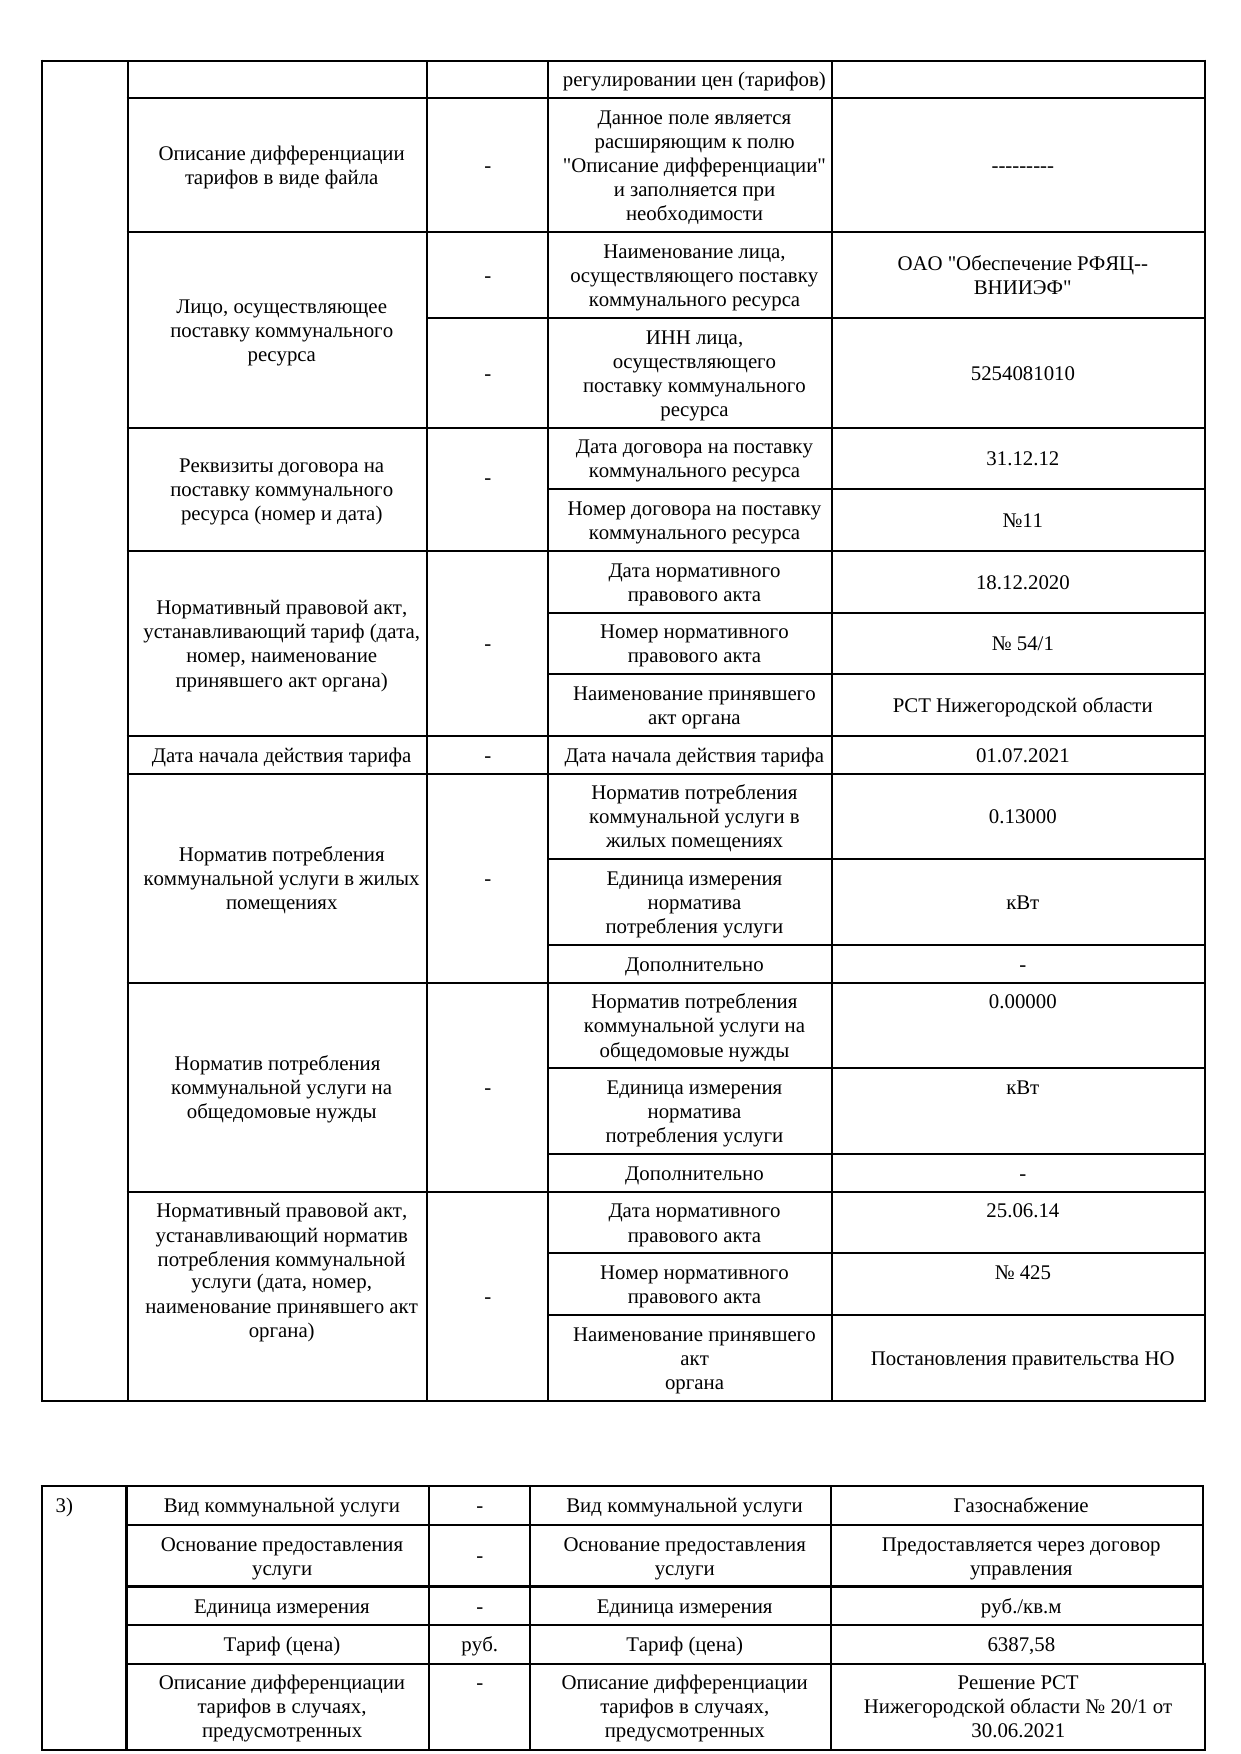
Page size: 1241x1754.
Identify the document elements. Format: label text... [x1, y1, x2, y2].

table_cell 01.07.2021 [833, 737, 1204, 772]
table_cell Номер нормативного правового акта [549, 614, 831, 673]
table_cell - [430, 1526, 529, 1585]
table_header - [430, 1487, 529, 1524]
table_cell Описание дифференциации тарифов в виде файла [129, 99, 426, 231]
table_cell руб./кв.м [832, 1588, 1202, 1624]
table_cell - [428, 429, 547, 550]
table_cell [128, 1665, 428, 1749]
table_header 3) [43, 1487, 125, 1749]
table_cell Единица измерения норматива потребления услуги [549, 860, 831, 944]
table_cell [832, 1665, 1204, 1749]
table_cell 6387,58 [832, 1626, 1202, 1662]
table_cell Норматив потребления коммунальной услуги в жилых помещениях [549, 775, 831, 858]
table_cell кВт [833, 860, 1204, 944]
table_cell № 425 [833, 1254, 1204, 1314]
table_cell ОАО "Обеспечение РФЯЦ-- ВНИИЭФ" [833, 233, 1204, 317]
table_cell Норматив потребления коммунальной услуги на общедомовые нужды [129, 984, 426, 1191]
table_cell 18.12.2020 [833, 552, 1204, 612]
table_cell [129, 62, 426, 97]
table_cell - [428, 552, 547, 735]
table_cell Норматив потребления коммунальной услуги на общедомовые нужды [549, 984, 831, 1067]
table_cell № 54/1 [833, 614, 1204, 673]
table_cell Дата договора на поставку коммунального ресурса [549, 429, 831, 488]
table_cell - [428, 319, 547, 427]
table_header Вид коммунальной услуги [531, 1487, 830, 1524]
table_cell №11 [833, 490, 1204, 550]
table_cell - [430, 1588, 529, 1624]
table_cell Реквизиты договора на поставку коммунального ресурса (номер и дата) [129, 429, 426, 550]
table_cell Дата начала действия тарифа [549, 737, 831, 772]
table_cell Единица измерения норматива потребления услуги [549, 1069, 831, 1153]
table_cell Норматив потребления коммунальной услуги в жилых помещениях [129, 775, 426, 982]
table_cell Номер нормативного правового акта [549, 1254, 831, 1314]
table_cell Номер договора на поставку коммунального ресурса [549, 490, 831, 550]
table_cell 5254081010 [833, 319, 1204, 427]
table_cell - [428, 99, 547, 231]
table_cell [833, 62, 1204, 97]
table_cell 31.12.12 [833, 429, 1204, 488]
table_cell Наименование принявшего акт органа [549, 1316, 831, 1400]
table_cell - [428, 233, 547, 317]
table_header Газоснабжение [832, 1487, 1202, 1524]
table_cell Нормативный правовой акт, устанавливающий норматив потребления коммунальной услуги (дата, номер, наименование принявшего акт органа) [129, 1193, 426, 1400]
table_cell - [428, 1193, 547, 1400]
table_cell - [428, 775, 547, 982]
table_cell Нормативный правовой акт, устанавливающий тариф (дата, номер, наименование принявшего акт органа) [129, 552, 426, 735]
table_cell - [833, 1155, 1204, 1191]
table_cell Единица измерения [531, 1588, 830, 1624]
table_cell - [428, 62, 547, 97]
table_cell Основание предоставления услуги [531, 1526, 830, 1585]
table_header Вид коммунальной услуги [128, 1487, 428, 1524]
table_cell Дополнительно [549, 946, 831, 982]
table_cell - [428, 984, 547, 1191]
table_cell --------- [833, 99, 1204, 231]
table_cell Данное поле является расширяющим к полю "Описание дифференциации" и заполняется при необходимости [549, 99, 831, 231]
table_cell 0.00000 [833, 984, 1204, 1067]
table_cell Наименование принявшего акт органа [549, 675, 831, 735]
table_cell - [833, 946, 1204, 982]
table_cell Дата нормативного правового акта [549, 1193, 831, 1252]
table_cell Единица измерения [128, 1588, 428, 1624]
table_cell 25.06.14 [833, 1193, 1204, 1252]
table_cell Наименование лица, осуществляющего поставку коммунального ресурса [549, 233, 831, 317]
table_cell кВт [833, 1069, 1204, 1153]
table_cell 0.13000 [833, 775, 1204, 858]
table_cell Тариф (цена) [128, 1626, 428, 1662]
table_cell руб. [430, 1626, 529, 1662]
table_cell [531, 1665, 830, 1749]
table_cell ИНН лица, осуществляющего поставку коммунального ресурса [549, 319, 831, 427]
table_cell - [430, 1665, 529, 1749]
table_cell - [428, 737, 547, 772]
table_cell Дата нормативного правового акта [549, 552, 831, 612]
table_cell Постановления правительства НО [833, 1316, 1204, 1400]
table_cell Тариф (цена) [531, 1626, 830, 1662]
table_cell Дополнительно [549, 1155, 831, 1191]
table_cell Основание предоставления услуги [128, 1526, 428, 1585]
table_cell Дата начала действия тарифа [129, 737, 426, 772]
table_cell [549, 62, 831, 97]
table_cell РСТ Нижегородской области [833, 675, 1204, 735]
table_cell Лицо, осуществляющее поставку коммунального ресурса [129, 233, 426, 427]
table_cell Предоставляется через договор управления [832, 1526, 1202, 1585]
